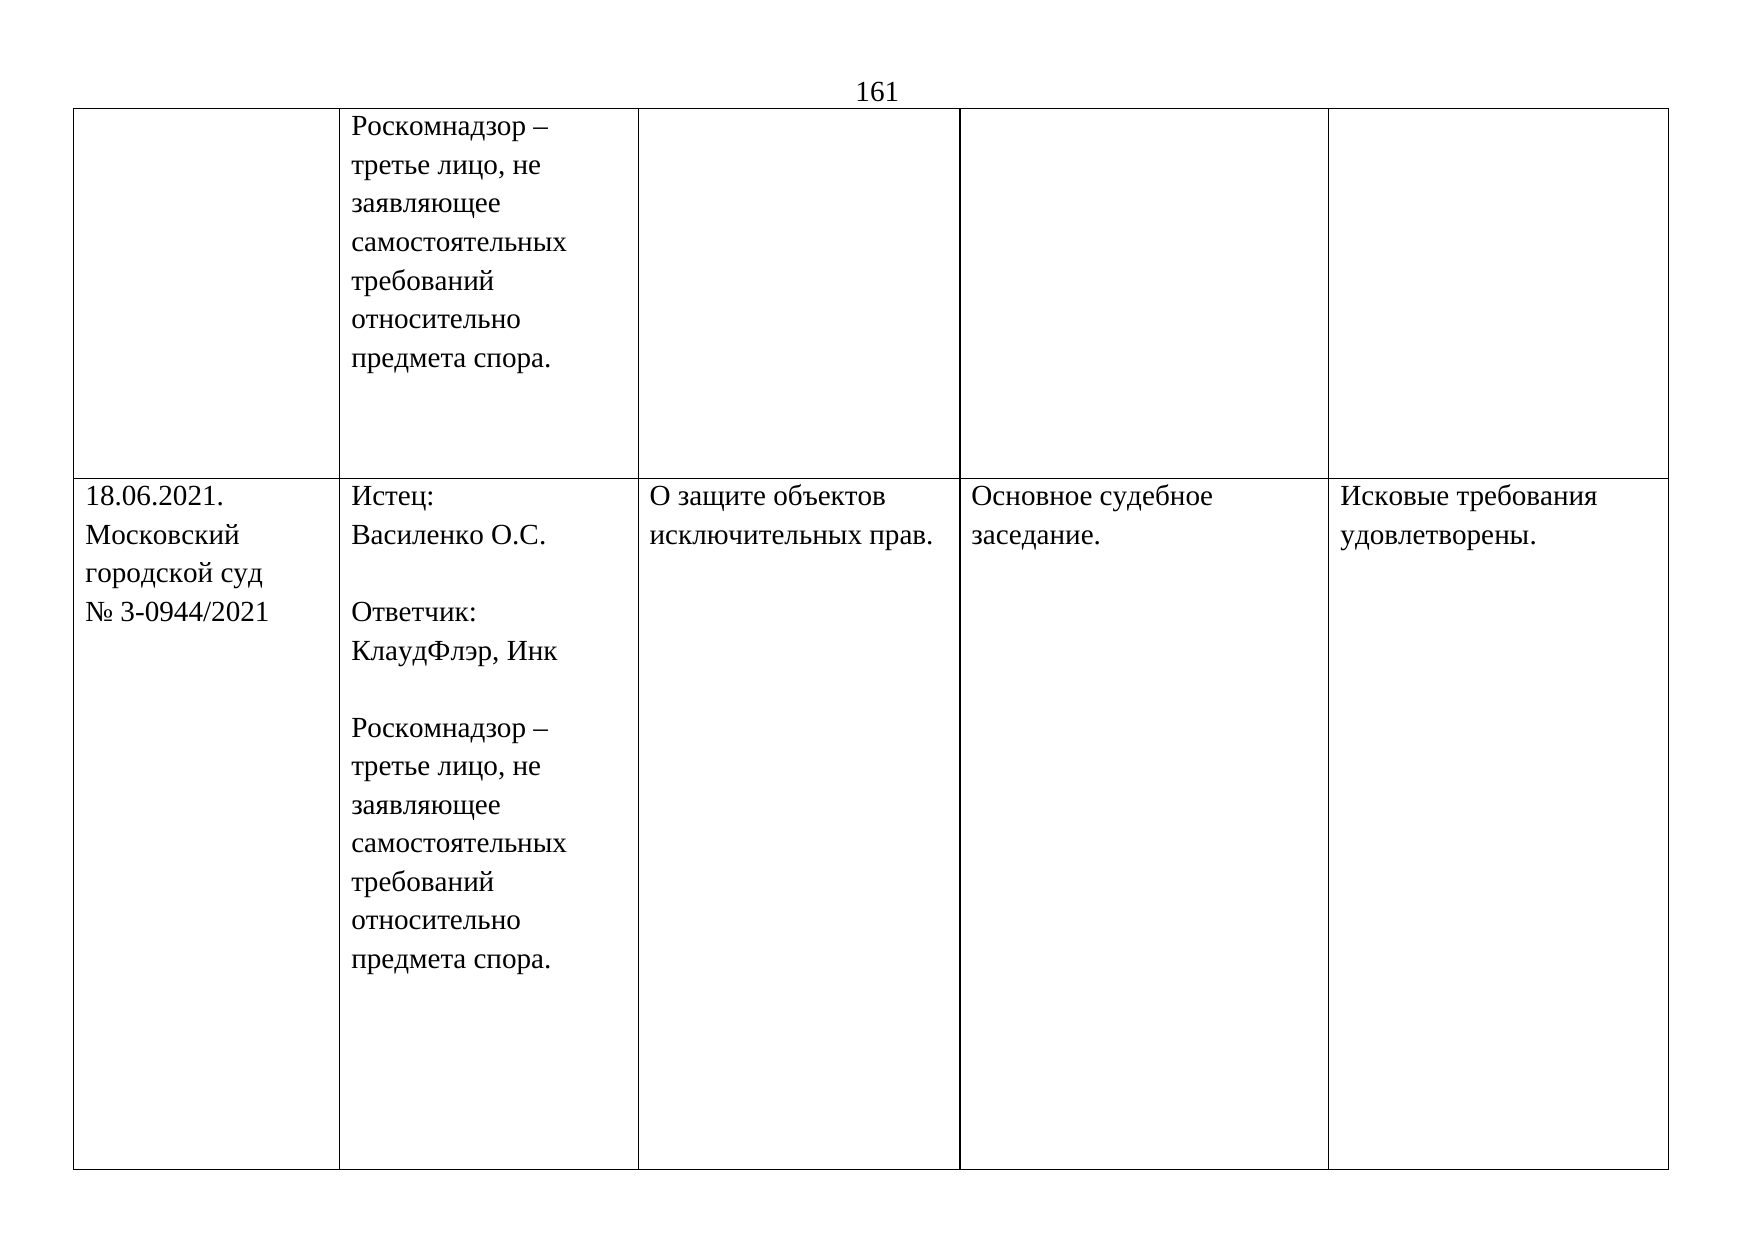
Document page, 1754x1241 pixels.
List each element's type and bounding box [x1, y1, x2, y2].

table_cell [74, 109, 339, 477]
table_cell [961, 479, 1328, 1169]
table_cell [1329, 479, 1668, 1169]
table_cell [639, 479, 959, 1169]
table_cell [961, 109, 1328, 477]
table_cell [340, 109, 638, 477]
table_cell [1329, 109, 1668, 477]
table_cell [74, 479, 339, 1169]
table_cell [340, 479, 638, 1169]
table_cell [639, 109, 959, 477]
